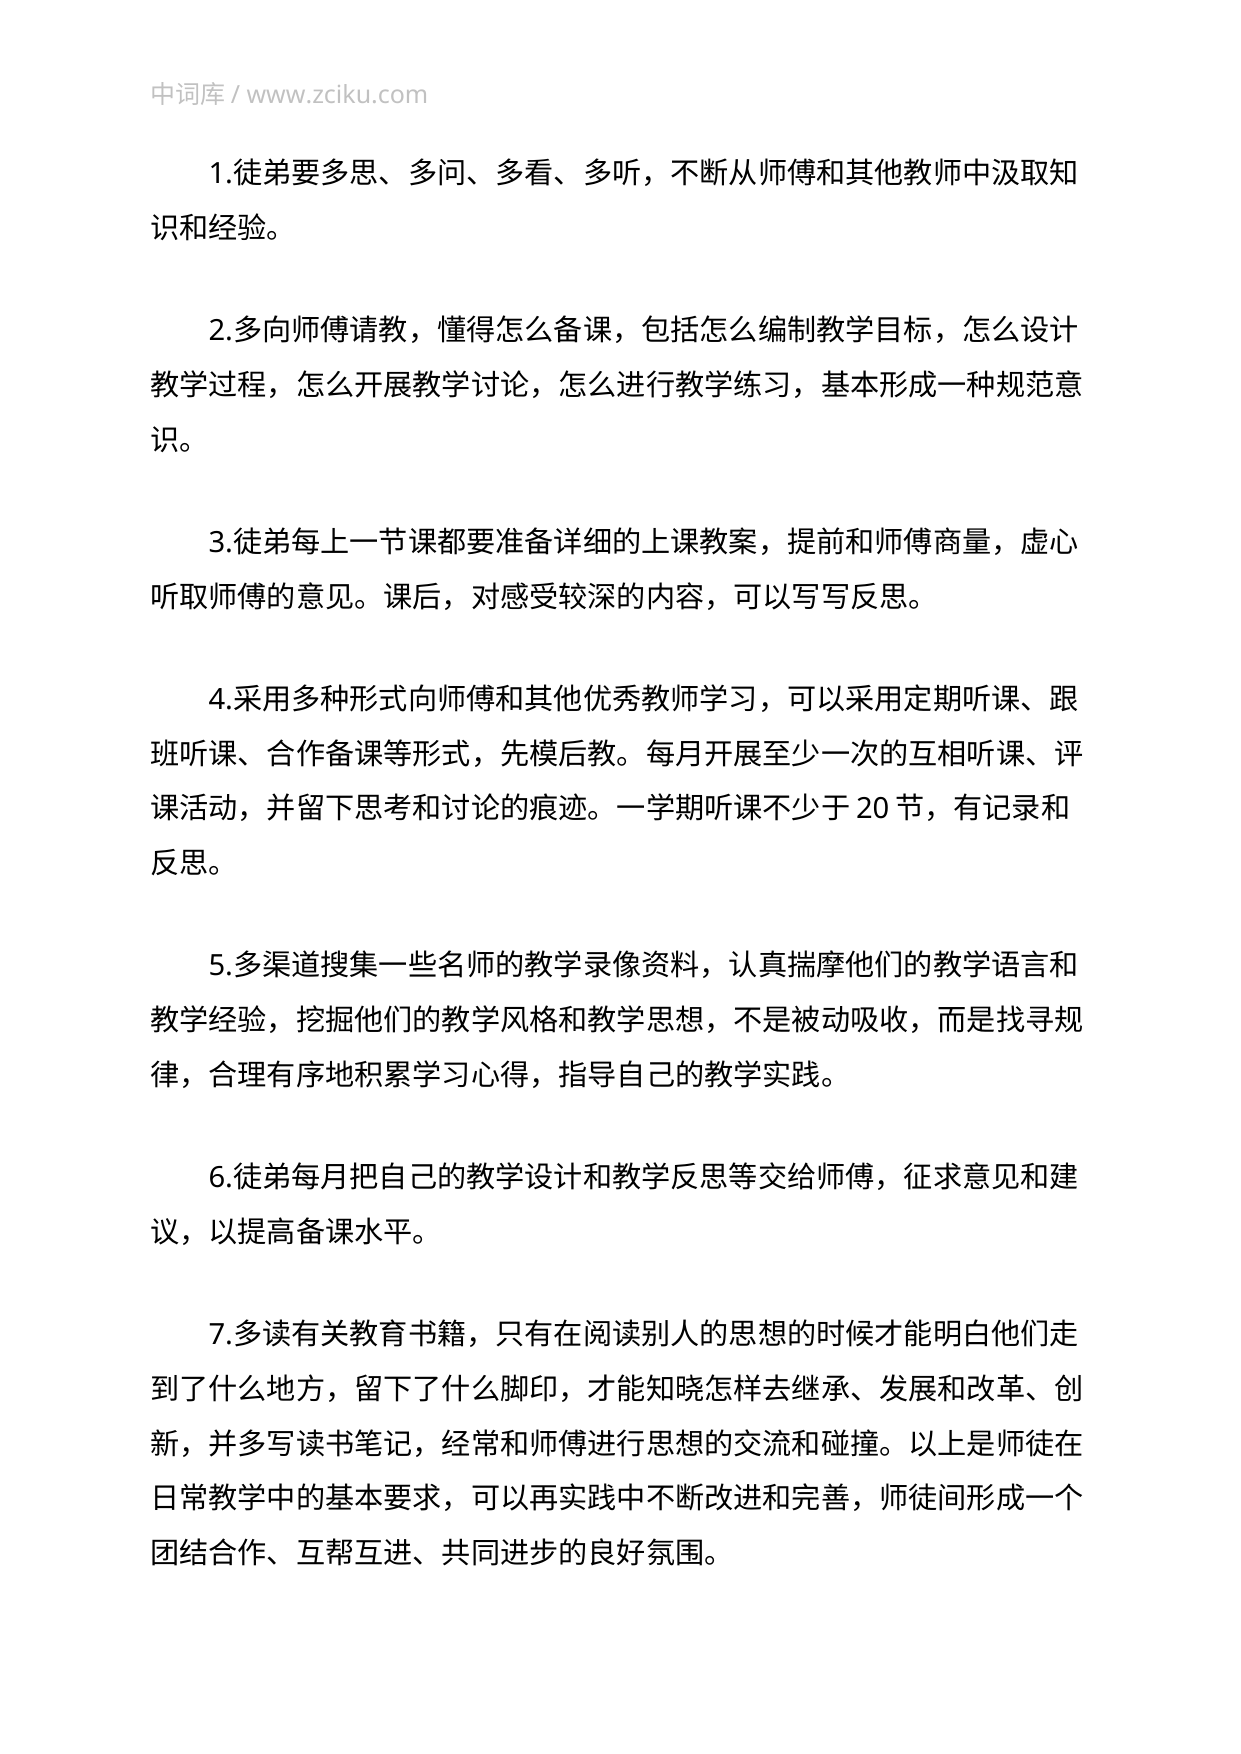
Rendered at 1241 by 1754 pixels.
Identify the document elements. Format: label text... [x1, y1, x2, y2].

text 3.徒弟每上一节课都要准备详细的上课教案，提前和师傅商量，虚心听取师傅的意见。课后，对感受较深的内容，可以写写反思。 [150, 518, 1090, 616]
text 2.多向师傅请教，懂得怎么备课，包括怎么编制教学目标，怎么设计教学过程，怎么开展教学讨论，怎么进行教学练习，基本形成一种规范意识。 [150, 307, 1090, 459]
text 1.徒弟要多思、多问、多看、多听，不断从师傅和其他教师中汲取知识和经验。 [150, 150, 1090, 247]
text 5.多渠道搜集一些名师的教学录像资料，认真揣摩他们的教学语言和教学经验，挖掘他们的教学风格和教学思想，不是被动吸收，而是找寻规律，合理有序地积累学习心得，指导自己的教学实践。 [150, 942, 1090, 1094]
text 6.徒弟每月把自己的教学设计和教学反思等交给师傅，征求意见和建议，以提高备课水平。 [150, 1153, 1090, 1251]
text 4.采用多种形式向师傅和其他优秀教师学习，可以采用定期听课、跟班听课、合作备课等形式，先模后教。每月开展至少一次的互相听课、评课活动，并留下思考和讨论的痕迹。一学期听课不少于20节，有记录和反思。 [150, 675, 1090, 882]
text 7.多读有关教育书籍，只有在阅读别人的思想的时候才能明白他们走到了什么地方，留下了什么脚印，才能知晓怎样去继承、发展和改革、创新，并多写读书笔记，经常和师傅进行思想的交流和碰撞。以上是师徒在日常教学中的基本要求，可以再实践中不断改进和完善，师徒间形成一个团结合作、互帮互进、共同进步的良好氛围。 [150, 1310, 1090, 1572]
